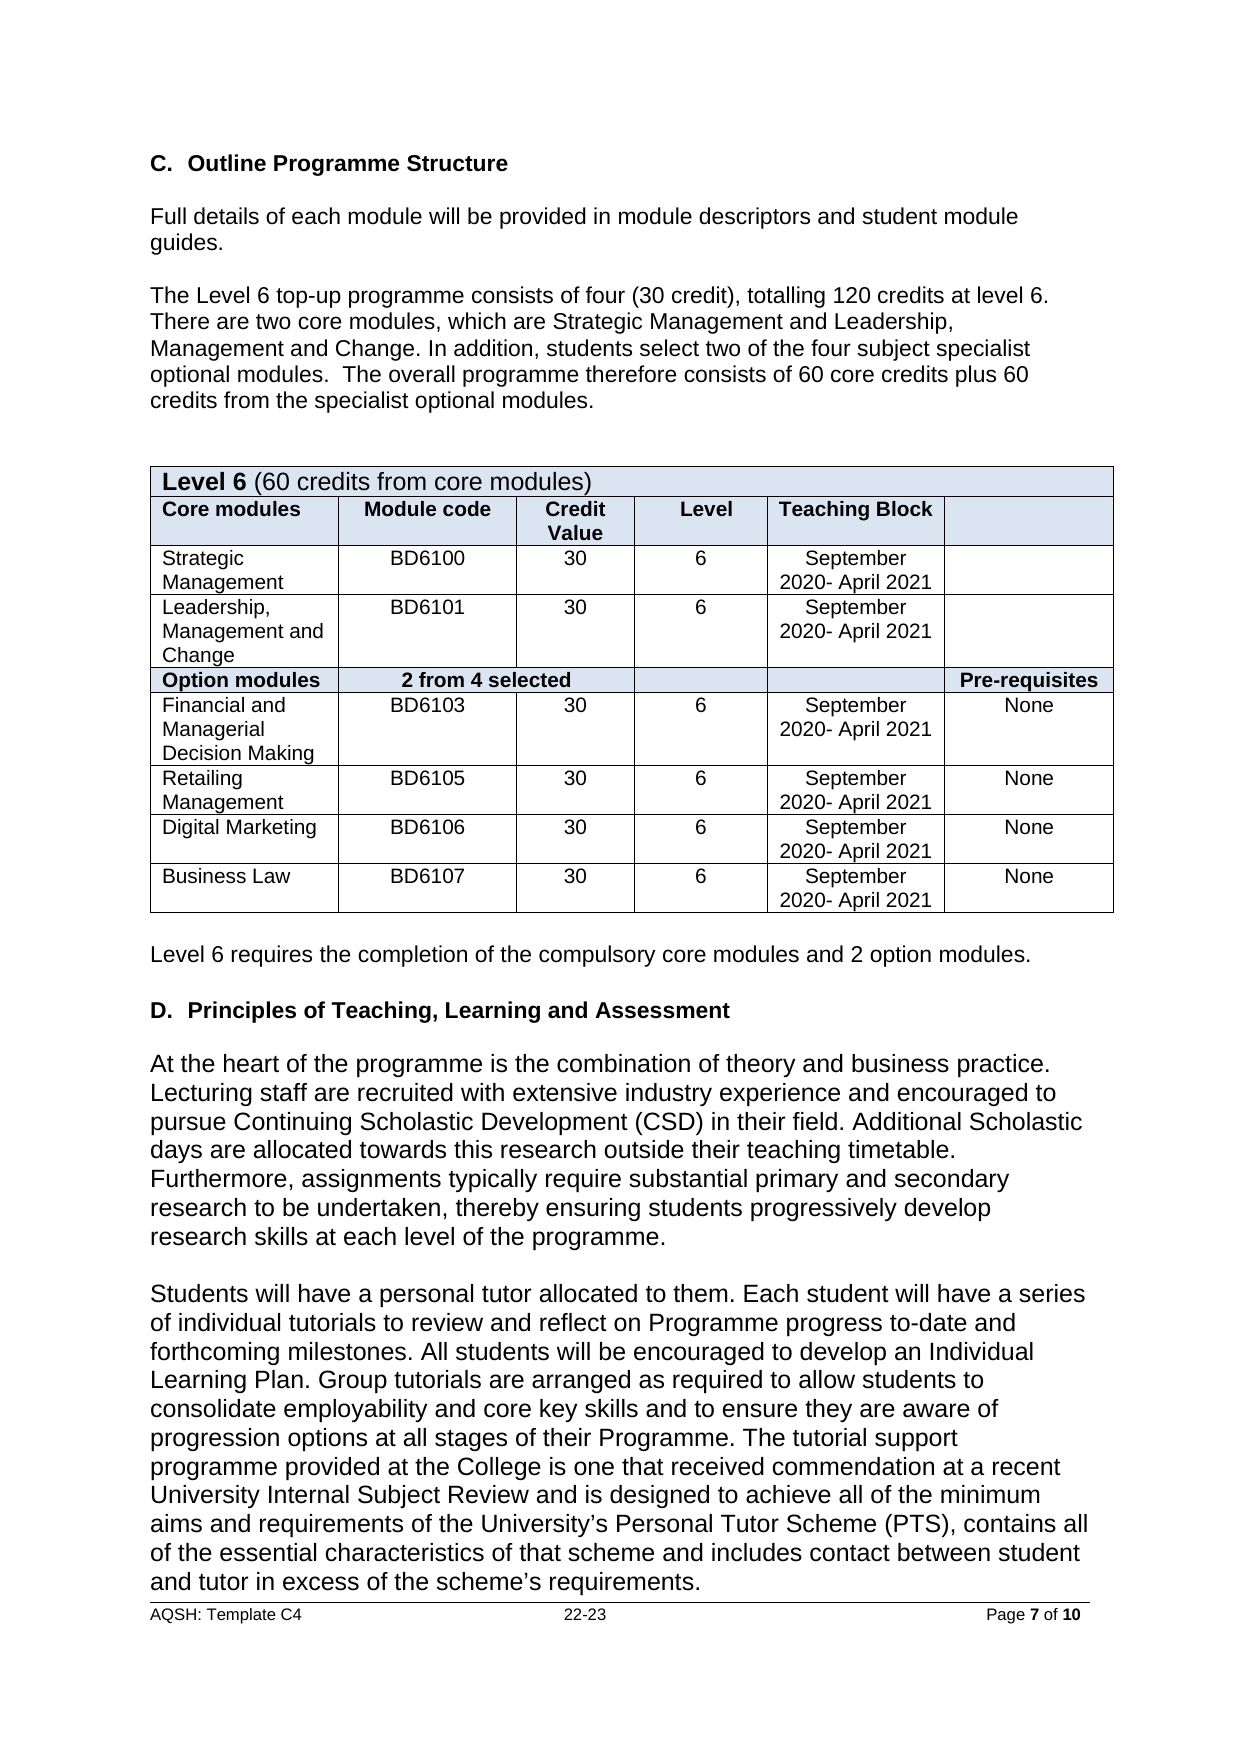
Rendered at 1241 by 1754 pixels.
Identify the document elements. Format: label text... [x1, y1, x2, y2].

table_cell 30 [517, 693, 634, 765]
table_cell Level [635, 497, 767, 545]
table_cell 6 [635, 864, 767, 912]
table_cell 30 [517, 595, 634, 667]
table_cell 6 [635, 595, 767, 667]
table_cell 6 [635, 693, 767, 765]
table_cell [945, 595, 1113, 667]
table_cell BD6106 [339, 815, 516, 863]
table_cell BD6101 [339, 595, 516, 667]
table_cell September 2020- April 2021 [768, 546, 944, 594]
text Students will have a personal tutor allocated to them. Each student will have a series of individual tutorials to review and reflect on Programme progress to-date and forthcoming milestones. All students will be encouraged to develop an Individual Learning Plan. Group tutorials are arranged as required to allow students to consolidate employability and core key skills and to ensure they are aware of progression options at all stages of their Programme. The tutorial support programme provided at the College is one that received commendation at a recent University Internal Subject Review and is designed to achieve all of the minimum aims and requirements of the University’s Personal Tutor Scheme (PTS), contains all of the essential characteristics of that scheme and includes contact between student and tutor in excess of the scheme’s requirements. [150, 1279, 1090, 1596]
table_cell 30 [517, 815, 634, 863]
table_cell 30 [517, 766, 634, 814]
text The Level 6 top-up programme consists of four (30 credit), totalling 120 credits at level 6. There are two core modules, which are Strategic Management and Leadership, Management and Change. In addition, students select two of the four subject specialist optional modules. The overall programme therefore consists of 60 core credits plus 60 credits from the specialist optional modules. [150, 282, 1090, 413]
table_cell None [945, 815, 1113, 863]
text At the heart of the programme is the combination of theory and business practice. Lecturing staff are recruited with extensive industry experience and encouraged to pursue Continuing Scholastic Development (CSD) in their field. Additional Scholastic days are allocated towards this research outside their teaching timetable. Furthermore, assignments typically require substantial primary and secondary research to be undertaken, thereby ensuring students progressively develop research skills at each level of the programme. [150, 1049, 1090, 1251]
table_cell [945, 497, 1113, 545]
table_cell 6 [635, 815, 767, 863]
table_cell 2 from 4 selected [339, 668, 634, 692]
table_cell Digital Marketing [151, 815, 338, 863]
table_cell September 2020- April 2021 [768, 595, 944, 667]
list Outline Programme Structure [150, 150, 1090, 176]
table_cell Credit Value [517, 497, 634, 545]
table_cell Retailing Management [151, 766, 338, 814]
table_cell September 2020- April 2021 [768, 766, 944, 814]
table_cell Business Law [151, 864, 338, 912]
table_cell [945, 546, 1113, 594]
table_cell [635, 668, 767, 692]
text Level 6 requires the completion of the compulsory core modules and 2 option modules. [150, 941, 1090, 968]
table_cell [768, 668, 944, 692]
table_cell BD6100 [339, 546, 516, 594]
table_cell 6 [635, 546, 767, 594]
table_cell None [945, 693, 1113, 765]
table_cell Module code [339, 497, 516, 545]
list Principles of Teaching, Learning and Assessment [150, 997, 1090, 1023]
table_cell Financial and Managerial Decision Making [151, 693, 338, 765]
table_cell 30 [517, 546, 634, 594]
table_cell BD6105 [339, 766, 516, 814]
table_cell Leadership, Management and Change [151, 595, 338, 667]
table_cell Option modules [151, 668, 338, 692]
table_cell BD6107 [339, 864, 516, 912]
table_cell 30 [517, 864, 634, 912]
table_cell None [945, 766, 1113, 814]
table_cell September 2020- April 2021 [768, 864, 944, 912]
table_cell Pre-requisites [945, 668, 1113, 692]
table_cell None [945, 864, 1113, 912]
text Full details of each module will be provided in module descriptors and student module guides. [150, 203, 1090, 255]
table_cell Core modules [151, 497, 338, 545]
table_cell September 2020- April 2021 [768, 815, 944, 863]
table_cell Strategic Management [151, 546, 338, 594]
table_cell September 2020- April 2021 [768, 693, 944, 765]
table_cell 6 [635, 766, 767, 814]
table_cell BD6103 [339, 693, 516, 765]
table_cell Teaching Block [768, 497, 944, 545]
table_header Level 6 (60 credits from core modules) [151, 467, 1113, 496]
